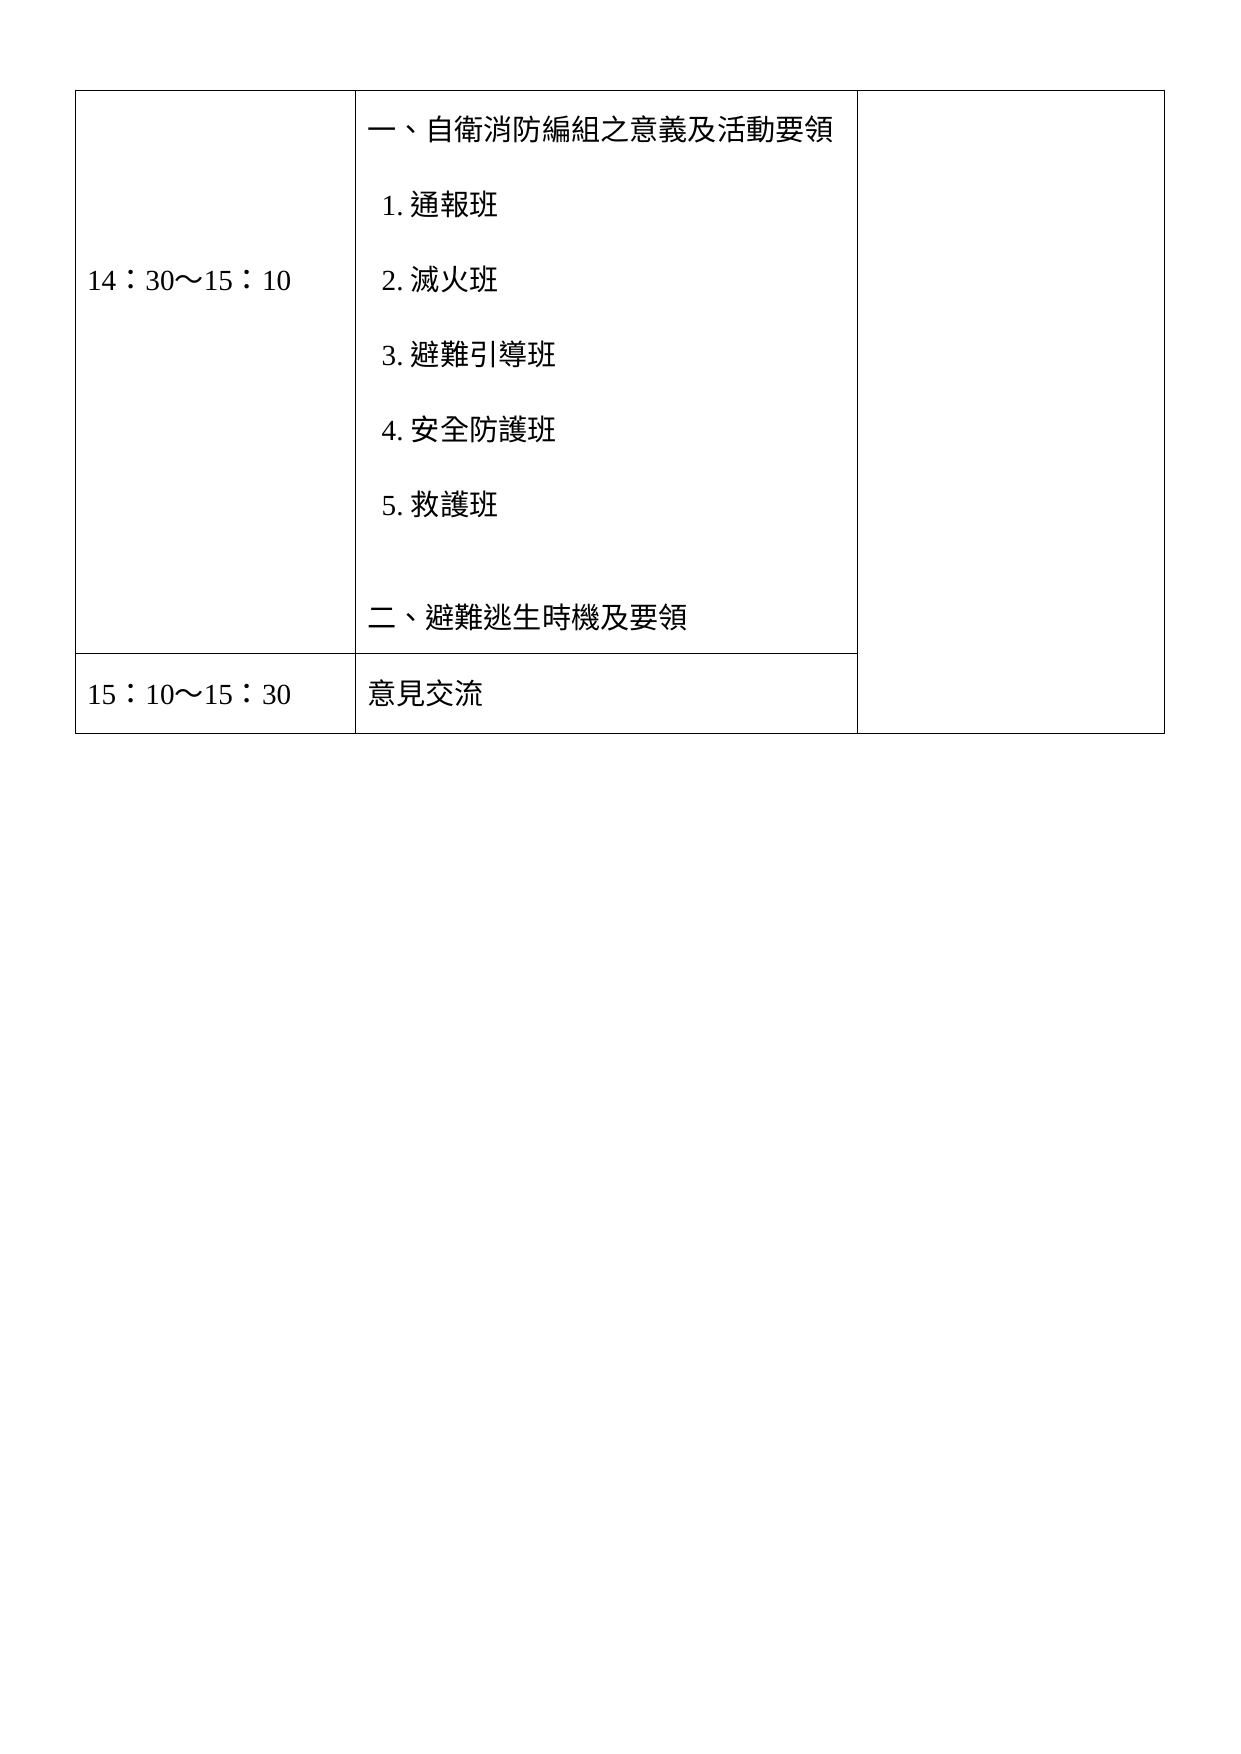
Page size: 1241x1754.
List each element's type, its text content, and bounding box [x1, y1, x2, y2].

table_cell 意見交流 [356, 654, 857, 733]
table_cell 14：30～15：10 [76, 91, 355, 653]
table_cell 15：10～15：30 [76, 654, 355, 733]
table_cell 一、自衛消防編組之意義及活動要領 1. 通報班 2. 滅火班 3. 避難引導班 4. 安全防護班 5. 救護班 二、避難逃生時機及要領 [356, 91, 857, 653]
